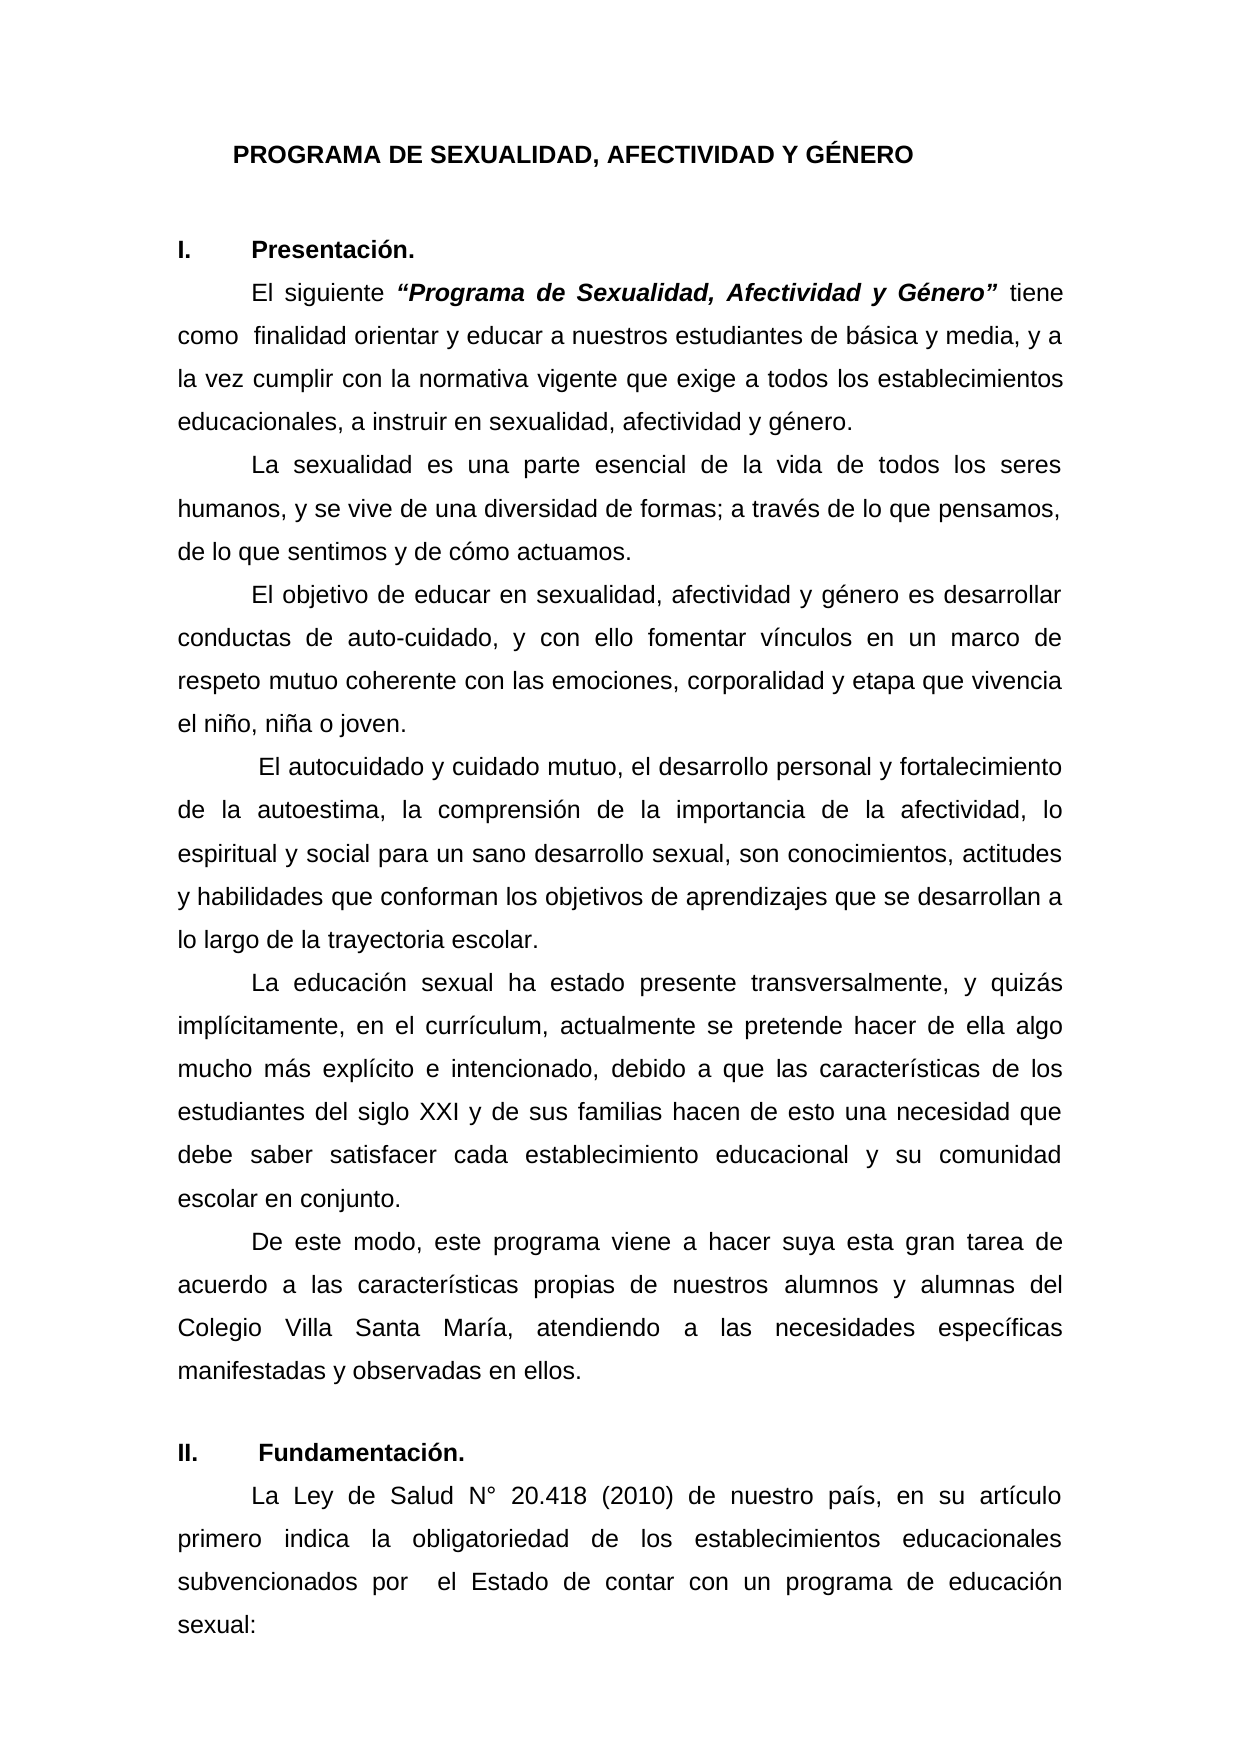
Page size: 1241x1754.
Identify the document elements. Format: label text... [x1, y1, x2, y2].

text El autocuidado y cuidado mutuo, el desarrollo personal y fortalecimiento de la autoestima, la comprensión de la importancia de la afectividad, lo espiritual y social para un sano desarrollo sexual, son conocimientos, actitudes y habilidades que conforman los objetivos de aprendizajes que se desarrollan a lo largo de la trayectoria escolar. [177, 752, 1063, 954]
text De este modo, este programa viene a hacer suya esta gran tarea de acuerdo a las características propias de nuestros alumnos y alumnas del Colegio Villa Santa María, atendiendo a las necesidades específicas manifestadas y observadas en ellos. [177, 1227, 1063, 1385]
text El objetivo de educar en sexualidad, afectividad y género es desarrollar conductas de auto-cuidado, y con ello fomentar vínculos en un marco de respeto mutuo coherente con las emociones, corporalidad y etapa que vivencia el niño, niña o joven. [177, 580, 1063, 738]
text La Ley de Salud N° 20.418 (2010) de nuestro país, en su artículo primero indica la obligatoriedad de los establecimientos educacionales subvencionados por el Estado de contar con un programa de educación sexual: [177, 1481, 1063, 1639]
list Presentación. [177, 235, 1076, 264]
text El siguiente “Programa de Sexualidad, Afectividad y Género” tiene como finalidad orientar y educar a nuestros estudiantes de básica y media, y a la vez cumplir con la normativa vigente que exige a todos los establecimientos educacionales, a instruir en sexualidad, afectividad y género. [177, 278, 1064, 436]
subtitle PROGRAMA DE SEXUALIDAD, AFECTIVIDAD Y GÉNERO [233, 139, 1007, 168]
text La educación sexual ha estado presente transversalmente, y quizás implícitamente, en el currículum, actualmente se pretende hacer de ella algo mucho más explícito e intencionado, debido a que las características de los estudiantes del siglo XXI y de sus familias hacen de esto una necesidad que debe saber satisfacer cada establecimiento educacional y su comunidad escolar en conjunto. [177, 968, 1063, 1212]
subtitle Fundamentación. [177, 1438, 1076, 1466]
text La sexualidad es una parte esencial de la vida de todos los seres humanos, y se vive de una diversidad de formas; a través de lo que pensamos, de lo que sentimos y de cómo actuamos. [177, 451, 1063, 566]
